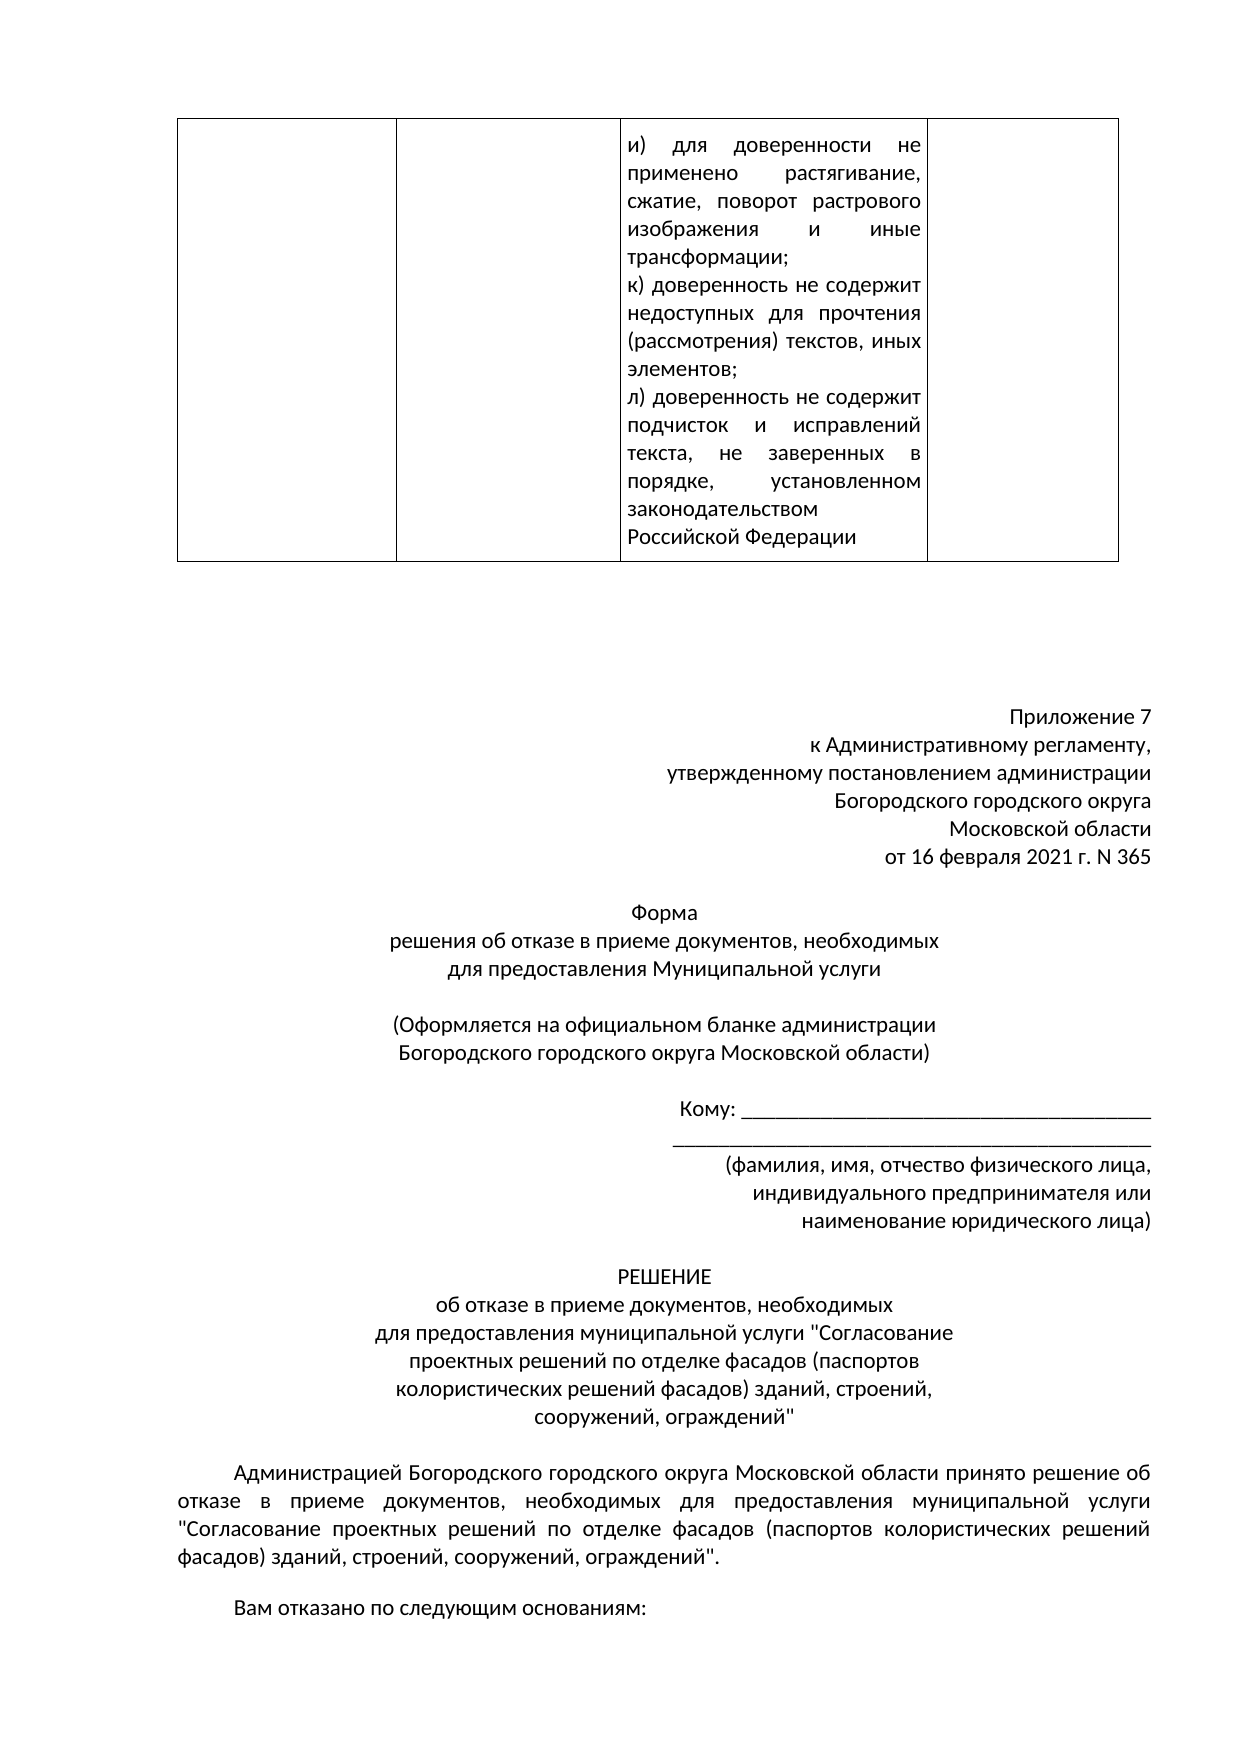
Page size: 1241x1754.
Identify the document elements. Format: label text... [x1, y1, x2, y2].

text решения об отказе в приеме документов, необходимых [177, 926, 1152, 954]
text Приложение 7 [177, 702, 1152, 730]
text Московской области [177, 814, 1152, 842]
text Вам отказано по следующим основаниям: [177, 1593, 1152, 1621]
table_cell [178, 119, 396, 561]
text колористических решений фасадов) зданий, строений, [177, 1374, 1152, 1402]
text для предоставления муниципальной услуги "Согласование [177, 1318, 1152, 1346]
text наименование юридического лица) [177, 1206, 1152, 1234]
text сооружений, ограждений" [177, 1402, 1152, 1430]
text от 16 февраля 2021 г. N 365 [177, 842, 1152, 870]
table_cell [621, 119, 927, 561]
text Кому: ____________________________________ [177, 1094, 1152, 1122]
text (фамилия, имя, отчество физического лица, [177, 1150, 1152, 1178]
text Богородского городского округа Московской области) [177, 1038, 1152, 1066]
text РЕШЕНИЕ [177, 1262, 1152, 1290]
text __________________________________________ [177, 1122, 1152, 1150]
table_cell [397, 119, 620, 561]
text (Оформляется на официальном бланке администрации [177, 1010, 1152, 1038]
text Форма [177, 898, 1152, 926]
text Богородского городского округа [177, 786, 1152, 814]
text проектных решений по отделке фасадов (паспортов [177, 1346, 1152, 1374]
text Администрацией Богородского городского округа Московской области принято решение об отказе в приеме документов, необходимых для предоставления муниципальной услуги "Согласование проектных решений по отделке фасадов (паспортов колористических решений фасадов) зданий, строений, сооружений, ограждений". [177, 1458, 1152, 1571]
text для предоставления Муниципальной услуги [177, 954, 1152, 982]
text к Административному регламенту, [177, 730, 1152, 758]
text об отказе в приеме документов, необходимых [177, 1290, 1152, 1318]
text утвержденному постановлением администрации [177, 758, 1152, 786]
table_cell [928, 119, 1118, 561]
text индивидуального предпринимателя или [177, 1178, 1152, 1206]
